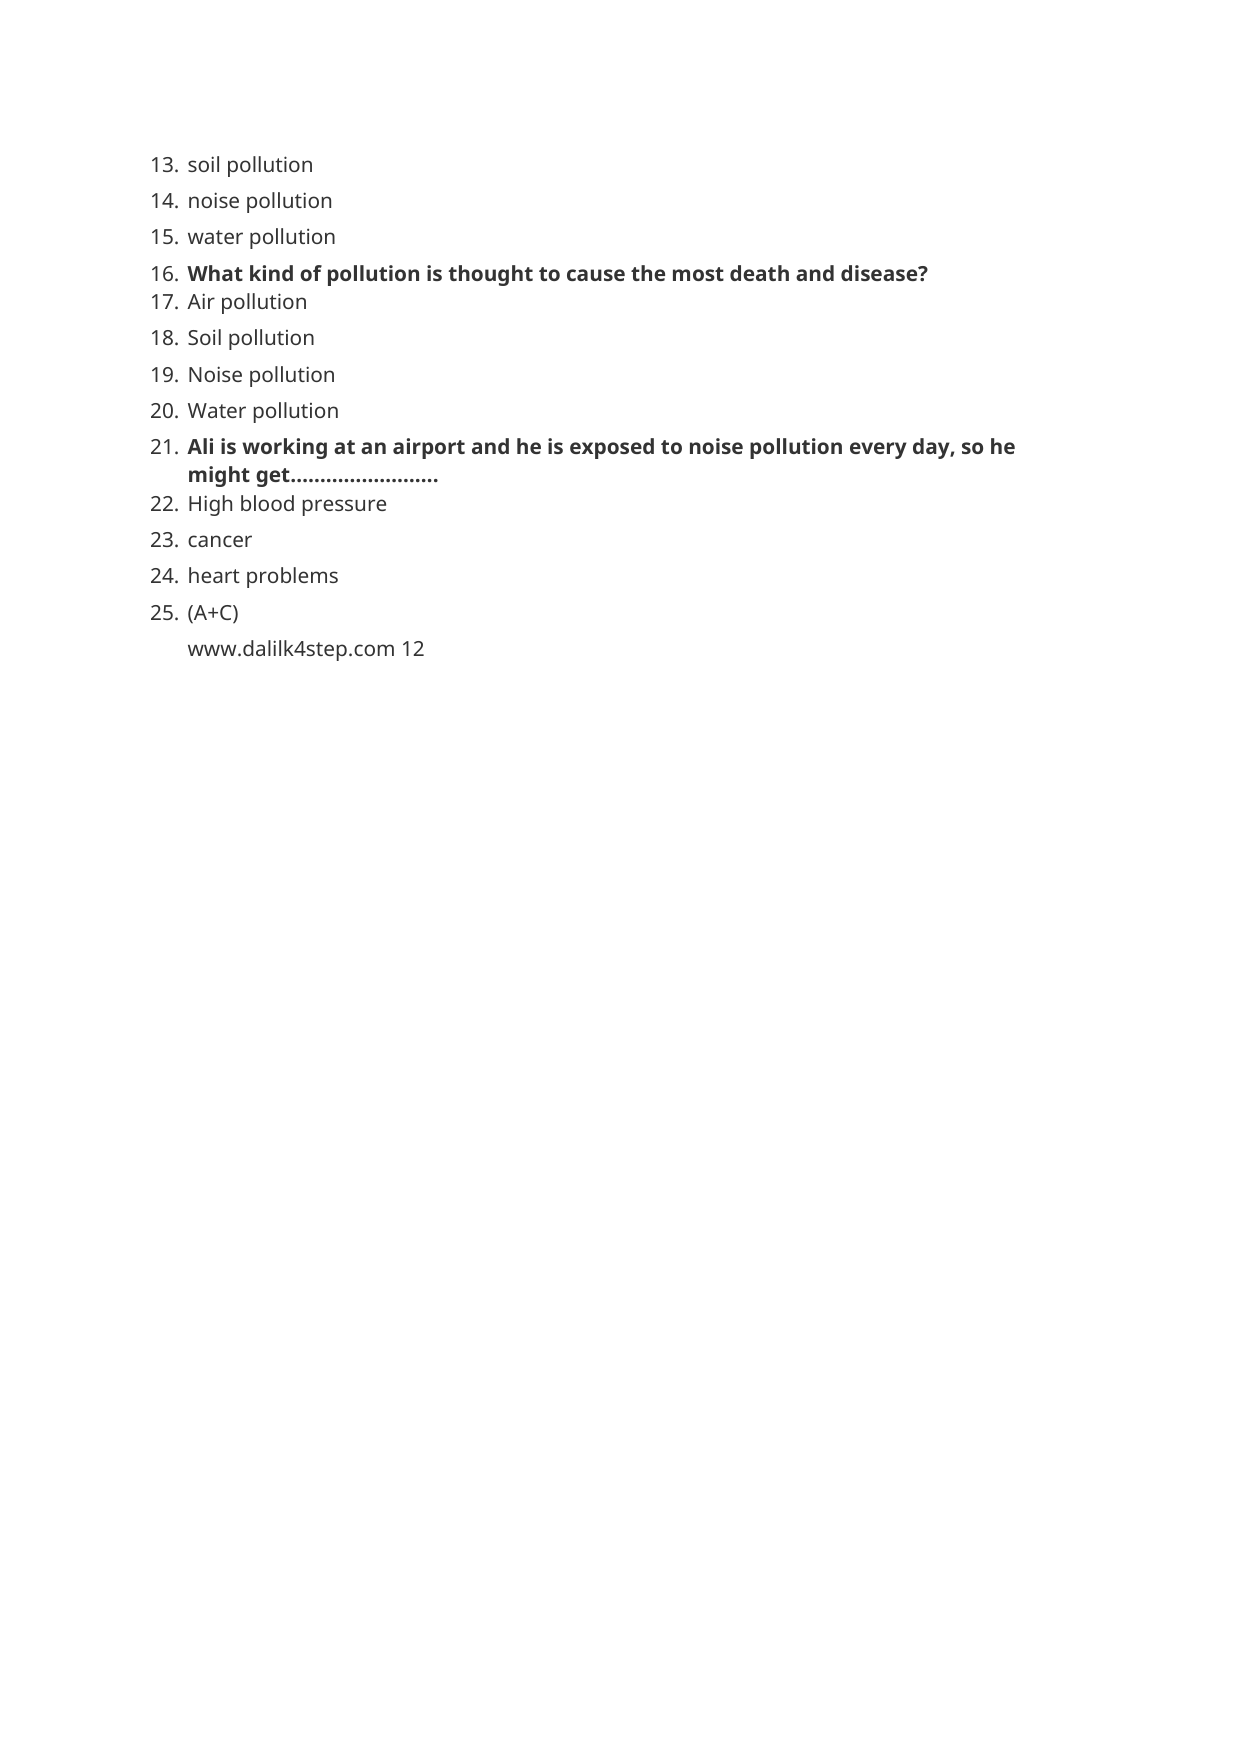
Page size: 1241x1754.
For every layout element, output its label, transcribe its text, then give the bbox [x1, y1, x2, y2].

list Air pollution [150, 287, 1029, 316]
list noise pollution [150, 186, 1029, 215]
list (A+C) [150, 598, 1029, 626]
list Ali is working at an airport and he is exposed to noise pollution every day, so he might get……………………. [150, 432, 1029, 489]
list soil pollution [150, 150, 1029, 178]
list What kind of pollution is thought to cause the most death and disease? [150, 259, 1029, 287]
list Noise pollution [150, 360, 1029, 388]
list heart problems [150, 562, 1029, 590]
list water pollution [150, 222, 1029, 251]
text www.dalilk4step.com 12 [187, 634, 1053, 662]
list Soil pollution [150, 323, 1029, 352]
list Water pollution [150, 396, 1029, 424]
list High blood pressure [150, 489, 1029, 517]
list cancer [150, 525, 1029, 554]
